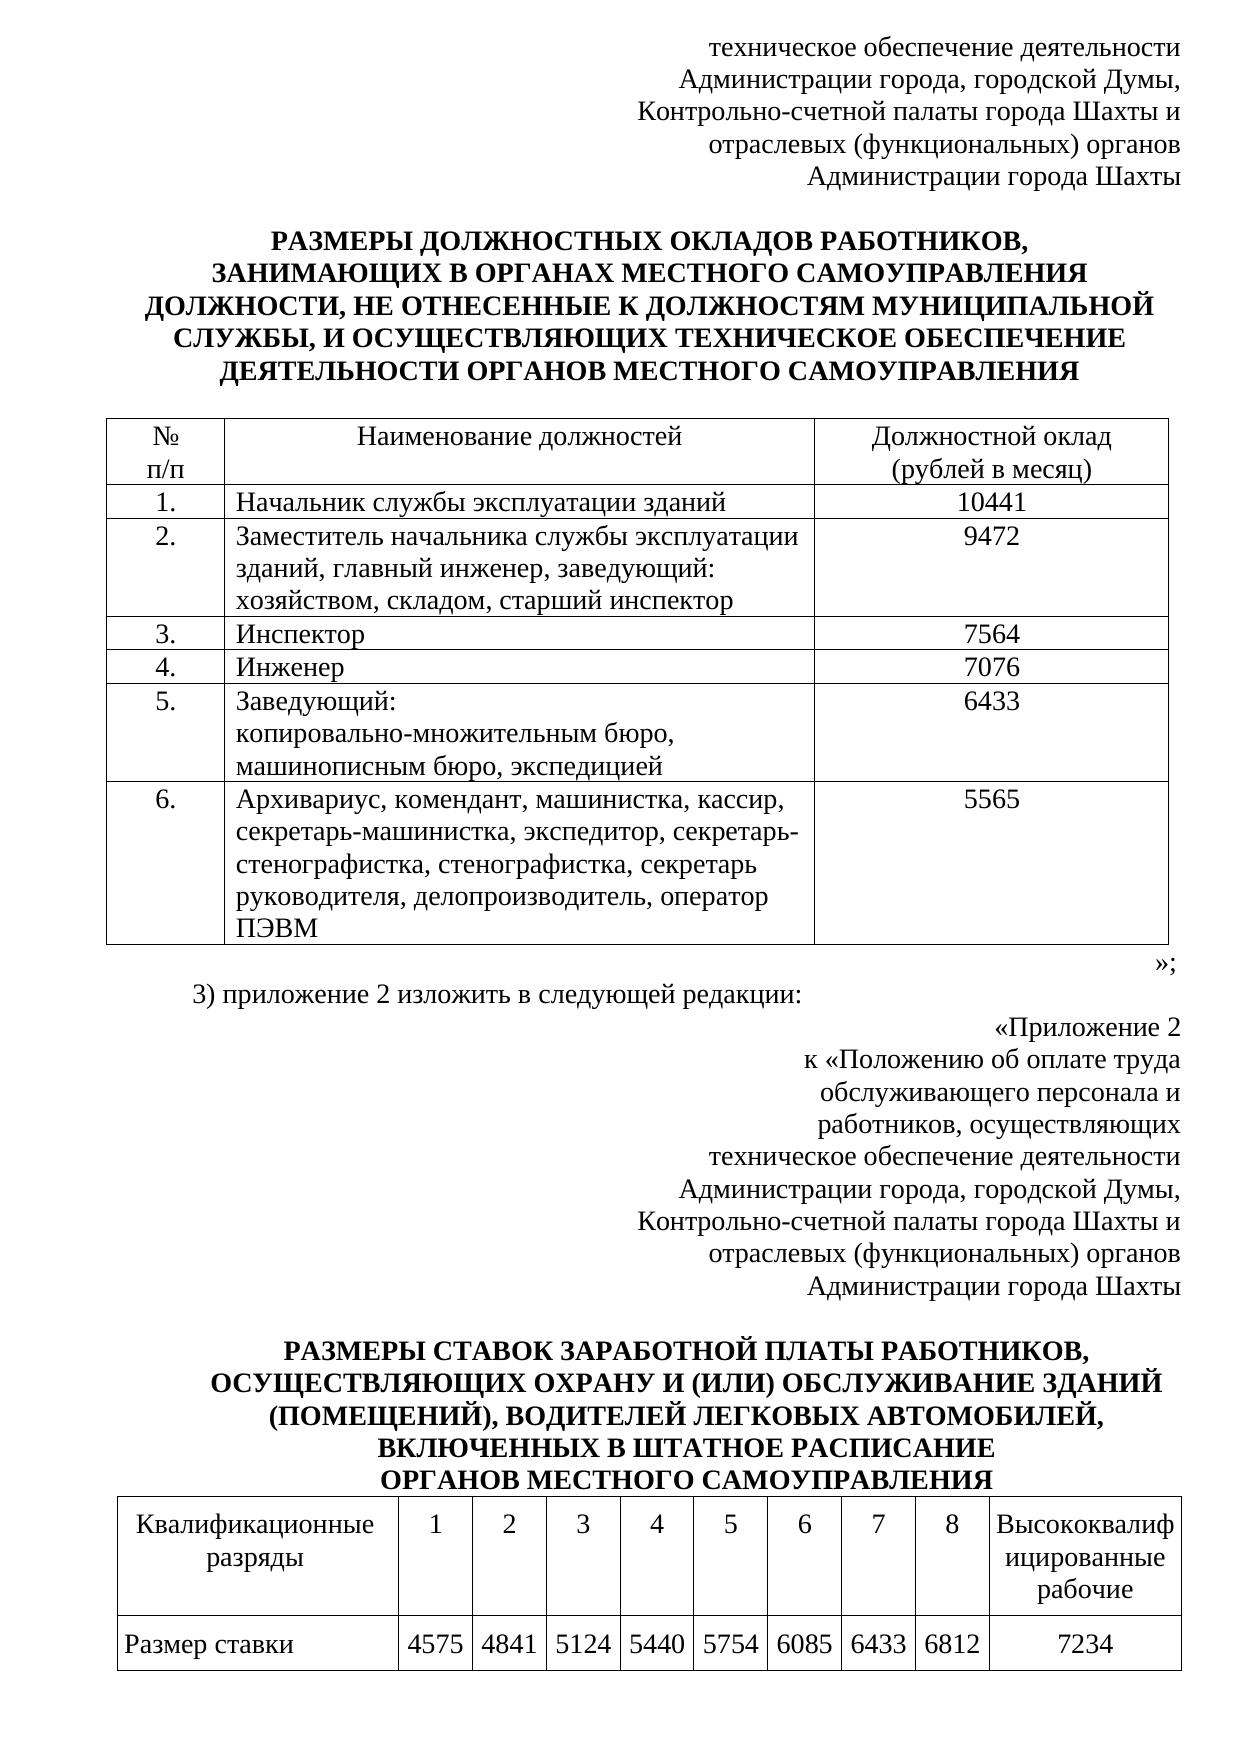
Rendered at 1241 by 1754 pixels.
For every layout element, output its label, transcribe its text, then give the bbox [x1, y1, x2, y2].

table_header 8 [916, 1497, 989, 1615]
table_header 2 [473, 1497, 546, 1615]
table_header Высококвалифицированные рабочие [990, 1497, 1181, 1615]
text 3) приложение 2 изложить в следующей редакции: [118, 977, 1181, 1010]
text обслуживающего персонала и [118, 1074, 1181, 1107]
text Администрации города, городской Думы, [118, 1172, 1181, 1204]
table_cell 4575 [399, 1616, 472, 1670]
table_cell 6812 [916, 1616, 989, 1670]
text техническое обеспечение деятельности [118, 29, 1181, 62]
text техническое обеспечение деятельности [118, 1139, 1181, 1172]
text »; [1077, 945, 1181, 977]
table_header 6 [768, 1497, 841, 1615]
table_cell 1. [107, 485, 224, 518]
text ОСУЩЕСТВЛЯЮЩИХ ОХРАНУ И (ИЛИ) ОБСЛУЖИВАНИЕ ЗДАНИЙ [118, 1366, 1181, 1398]
table_cell Архивариус, комендант, машинистка, кассир, секретарь-машинистка, экспедитор, секретарь-стенографистка, стенографистка, секретарь руководителя, делопроизводитель, оператор ПЭВМ [225, 782, 814, 944]
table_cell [118, 1616, 398, 1670]
text отраслевых (функциональных) органов [118, 127, 1181, 159]
table_cell 7564 [815, 617, 1168, 649]
table_cell 2. [107, 519, 224, 616]
table_cell 6085 [768, 1616, 841, 1670]
text Администрации города Шахты [118, 159, 1181, 192]
table_cell 5440 [621, 1616, 693, 1670]
text (ПОМЕЩЕНИЙ), ВОДИТЕЛЕЙ ЛЕГКОВЫХ АВТОМОБИЛЕЙ, [118, 1398, 1181, 1431]
text ВКЛЮЧЕННЫХ В ШТАТНОЕ РАСПИСАНИЕ [118, 1431, 1181, 1463]
table_header Квалификационные разряды [118, 1497, 398, 1615]
text «Приложение 2 [118, 1010, 1181, 1042]
table_cell 4841 [473, 1616, 546, 1670]
table_cell 6433 [842, 1616, 915, 1670]
text РАЗМЕРЫ ДОЛЖНОСТНЫХ ОКЛАДОВ РАБОТНИКОВ, [118, 224, 1181, 256]
table_cell 7234 [990, 1616, 1181, 1670]
table_cell 5124 [547, 1616, 620, 1670]
text Администрации города Шахты [118, 1269, 1181, 1301]
table_cell 5. [107, 684, 224, 781]
text к «Положению об оплате труда [118, 1042, 1181, 1074]
table_cell Инженер [225, 650, 814, 683]
table_header № п/п [107, 419, 224, 484]
text Администрации города, городской Думы, [118, 62, 1181, 94]
table_cell 7076 [815, 650, 1168, 683]
text РАЗМЕРЫ СТАВОК ЗАРАБОТНОЙ ПЛАТЫ РАБОТНИКОВ, [118, 1334, 1181, 1366]
table_cell 4. [107, 650, 224, 683]
table_header 5 [694, 1497, 767, 1615]
table_cell 5565 [815, 782, 1168, 944]
table_header 1 [399, 1497, 472, 1615]
table_header Наименование должностей [225, 419, 814, 484]
table_cell Начальник службы эксплуатации зданий [225, 485, 814, 518]
text ЗАНИМАЮЩИХ В ОРГАНАХ МЕСТНОГО САМОУПРАВЛЕНИЯ ДОЛЖНОСТИ, НЕ ОТНЕСЕННЫЕ К ДОЛЖНОСТЯМ МУНИЦИПАЛЬНОЙ СЛУЖБЫ, И ОСУЩЕСТВЛЯЮЩИХ ТЕХНИЧЕСКОЕ ОБЕСПЕЧЕНИЕ ДЕЯТЕЛЬНОСТИ ОРГАНОВ МЕСТНОГО САМОУПРАВЛЕНИЯ [118, 256, 1181, 386]
table_header 7 [842, 1497, 915, 1615]
table_cell 3. [107, 617, 224, 649]
table_cell 6433 [815, 684, 1168, 781]
text Контрольно-счетной палаты города Шахты и [118, 94, 1181, 127]
table_cell Заместитель начальника службы эксплуатации зданий, главный инженер, заведующий: хозяйством, складом, старший инспектор [225, 519, 814, 616]
table_cell 9472 [815, 519, 1168, 616]
table_header Должностной оклад (рублей в месяц) [815, 419, 1168, 484]
text ОРГАНОВ МЕСТНОГО САМОУПРАВЛЕНИЯ [118, 1463, 1181, 1496]
text Контрольно-счетной палаты города Шахты и [118, 1204, 1181, 1237]
table_cell 5754 [694, 1616, 767, 1670]
table_header 4 [621, 1497, 693, 1615]
table_cell Заведующий: копировально-множительным бюро, машинописным бюро, экспедицией [225, 684, 814, 781]
table_cell Инспектор [225, 617, 814, 649]
table_cell 10441 [815, 485, 1168, 518]
table_header 3 [547, 1497, 620, 1615]
text работников, осуществляющих [118, 1107, 1181, 1139]
table_cell 6. [107, 782, 224, 944]
text отраслевых (функциональных) органов [118, 1237, 1181, 1269]
